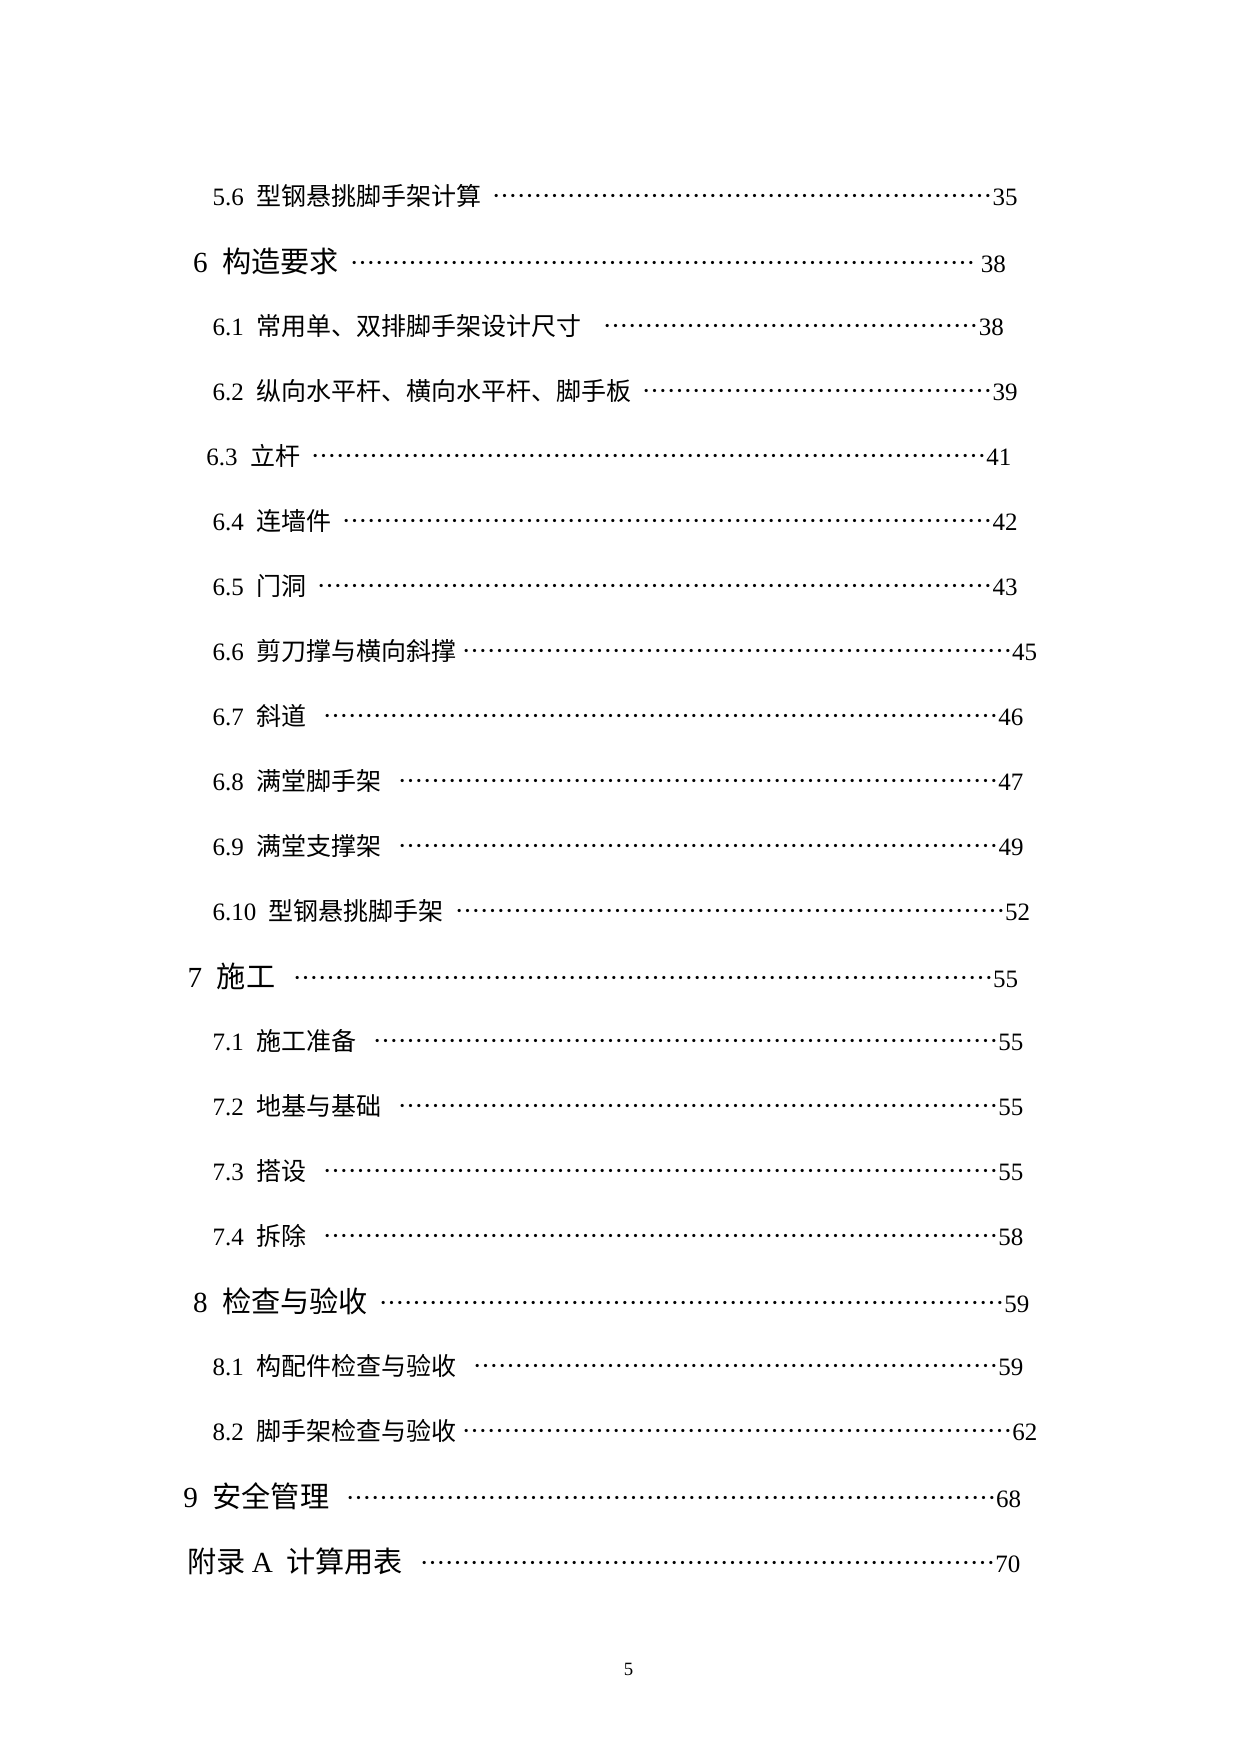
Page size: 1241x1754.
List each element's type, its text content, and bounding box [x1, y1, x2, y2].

text 7.2 地基与基础 ………………………………………………………………55 [187, 1072, 1069, 1137]
text 附录A 计算用表 ……………………………………………………………70 [187, 1527, 1069, 1592]
text 8.1 构配件检查与验收 ………………………………………………………59 [187, 1332, 1069, 1397]
text 5.6 型钢悬挑脚手架计算 ……………………………………………………35 [187, 162, 1069, 227]
text 8.2 脚手架检查与验收 …………………………………………………………62 [187, 1397, 1069, 1462]
text 7.1 施工准备 …………………………………………………………………55 [187, 1007, 1069, 1072]
text 6.7 斜道 ………………………………………………………………………46 [187, 682, 1069, 747]
text 6.6 剪刀撑与横向斜撑 …………………………………………………………45 [187, 617, 1069, 682]
text 6.3 立杆 ………………………………………………………………………41 [187, 422, 1069, 487]
text 6 构造要求 ………………………………………………………………… 38 [193, 227, 1069, 292]
text 6.9 满堂支撑架 ………………………………………………………………49 [187, 812, 1069, 877]
text 7 施工 …………………………………………………………………………55 [187, 942, 1069, 1007]
text 6.2 纵向水平杆、横向水平杆、脚手板 ……………………………………39 [187, 357, 1069, 422]
text 6.8 满堂脚手架 ………………………………………………………………47 [187, 747, 1069, 812]
text 6.10 型钢悬挑脚手架 …………………………………………………………52 [187, 877, 1069, 942]
text 6.1 常用单、双排脚手架设计尺寸 ………………………………………38 [187, 292, 1066, 357]
text 7.3 搭设 ………………………………………………………………………55 [187, 1137, 1069, 1202]
text 6.4 连墙件 ……………………………………………………………………42 [187, 487, 1069, 552]
text 6.5 门洞 ………………………………………………………………………43 [187, 552, 1069, 617]
text 9 安全管理 ……………………………………………………………………68 [183, 1462, 1069, 1527]
text 8 检查与验收 …………………………………………………………………59 [193, 1267, 1069, 1332]
text 7.4 拆除 ………………………………………………………………………58 [187, 1202, 1069, 1267]
